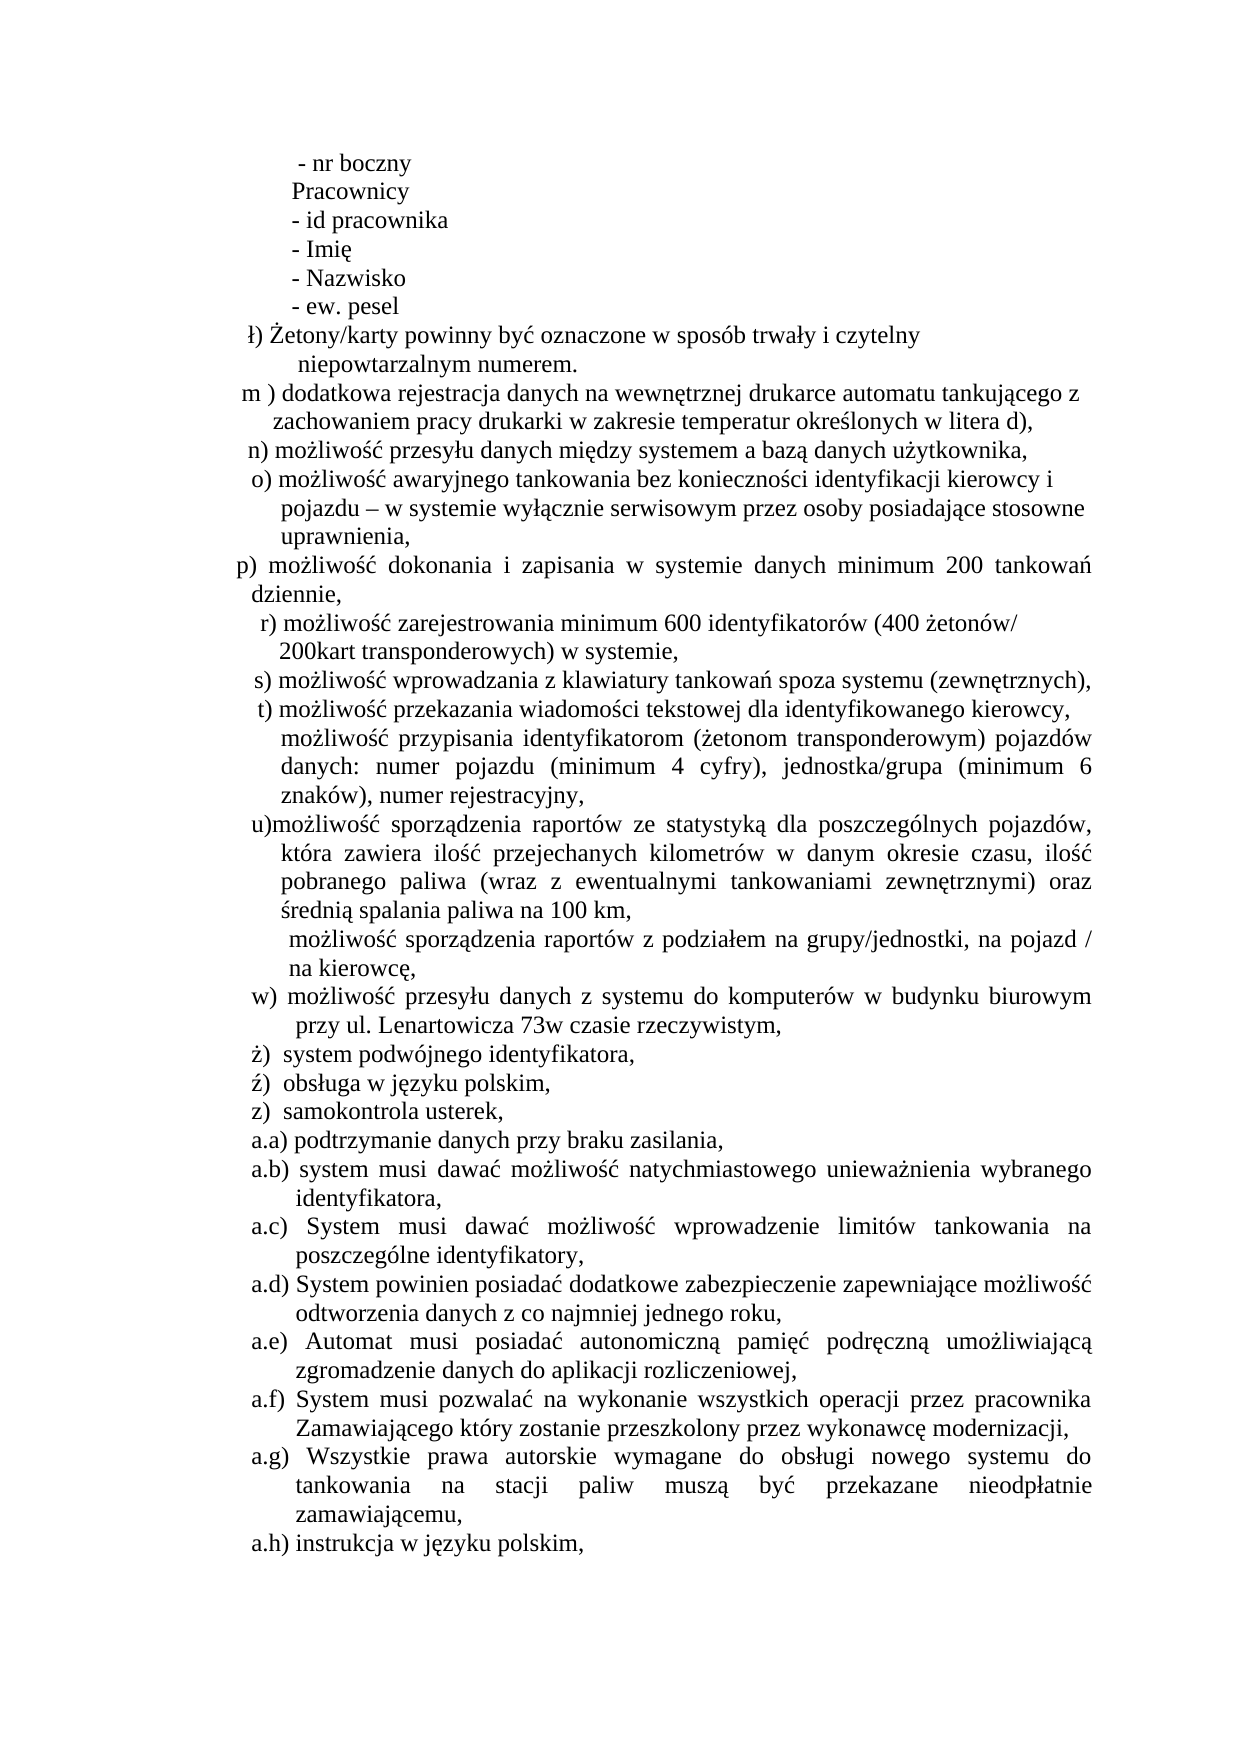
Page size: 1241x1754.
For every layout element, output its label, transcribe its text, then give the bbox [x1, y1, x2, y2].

text a.g) Wszystkie prawa autorskie wymagane do obsługi nowego systemu do tankowania na stacji paliw muszą być przekazane nieodpłatnie zamawiającemu, [251, 1441, 1093, 1528]
text a.d) System powinien posiadać dodatkowe zabezpieczenie zapewniające możliwość odtworzenia danych z co najmniej jednego roku, [251, 1269, 1093, 1326]
text s) możliwość wprowadzania z klawiatury tankowań spoza systemu (zewnętrznych), [148, 665, 1093, 694]
text - id pracownika [185, 205, 1093, 234]
text a.f) System musi pozwalać na wykonanie wszystkich operacji przez pracownika Zamawiającego który zostanie przeszkolony przez wykonawcę modernizacji, [251, 1384, 1093, 1441]
text w) możliwość przesyłu danych z systemu do komputerów w budynku biurowym przy ul. Lenartowicza 73w czasie rzeczywistym, [251, 981, 1093, 1039]
text możliwość przypisania identyfikatorom (żetonom transponderowym) pojazdów danych: numer pojazdu (minimum 4 cyfry), jednostka/grupa (minimum 6 znaków), numer rejestracyjny, [281, 723, 1093, 809]
text a.e) Automat musi posiadać autonomiczną pamięć podręczną umożliwiającą zgromadzenie danych do aplikacji rozliczeniowej, [251, 1326, 1093, 1384]
text z) samokontrola usterek, [251, 1096, 1093, 1125]
text a.a) podtrzymanie danych przy braku zasilania, [251, 1125, 1093, 1154]
text Pracownicy [148, 176, 1093, 205]
text zachowaniem pracy drukarki w zakresie temperatur określonych w litera d), [148, 406, 1093, 435]
text a.c) System musi dawać możliwość wprowadzenie limitów tankowania na poszczególne identyfikatory, [251, 1211, 1093, 1269]
text - ew. pesel [185, 291, 1093, 320]
text u)możliwość sporządzenia raportów ze statystyką dla poszczególnych pojazdów, która zawiera ilość przejechanych kilometrów w danym okresie czasu, ilość pobranego paliwa (wraz z ewentualnymi tankowaniami zewnętrznymi) oraz średnią spalania paliwa na 100 km, [251, 809, 1093, 924]
text ź) obsługa w języku polskim, [251, 1068, 1093, 1096]
text m ) dodatkowa rejestracja danych na wewnętrznej drukarce automatu tankującego z [148, 378, 1093, 406]
text - Nazwisko [185, 263, 1093, 291]
text n) możliwość przesyłu danych między systemem a bazą danych użytkownika, [148, 435, 1093, 464]
text ż) system podwójnego identyfikatora, [251, 1039, 1093, 1068]
text ł) Żetony/karty powinny być oznaczone w sposób trwały i czytelny [148, 320, 1093, 349]
text możliwość sporządzenia raportów z podziałem na grupy/jednostki, na pojazd / na kierowcę, [288, 924, 1093, 981]
text niepowtarzalnym numerem. [148, 349, 1093, 378]
text a.h) instrukcja w języku polskim, [251, 1528, 1093, 1556]
text p) możliwość dokonania i zapisania w systemie danych minimum 200 tankowań dziennie, [236, 550, 1093, 608]
text r) możliwość zarejestrowania minimum 600 identyfikatorów (400 żetonów/ [148, 608, 1093, 636]
text o) możliwość awaryjnego tankowania bez konieczności identyfikacji kierowcy i pojazdu – w systemie wyłącznie serwisowym przez osoby posiadające stosowne uprawnienia, [251, 464, 1093, 550]
text - Imię [185, 234, 1093, 263]
text - nr boczny [185, 148, 1093, 176]
text a.b) system musi dawać możliwość natychmiastowego unieważnienia wybranego identyfikatora, [251, 1154, 1093, 1211]
text t) możliwość przekazania wiadomości tekstowej dla identyfikowanego kierowcy, [251, 694, 1093, 723]
text 200kart transponderowych) w systemie, [148, 636, 1093, 665]
